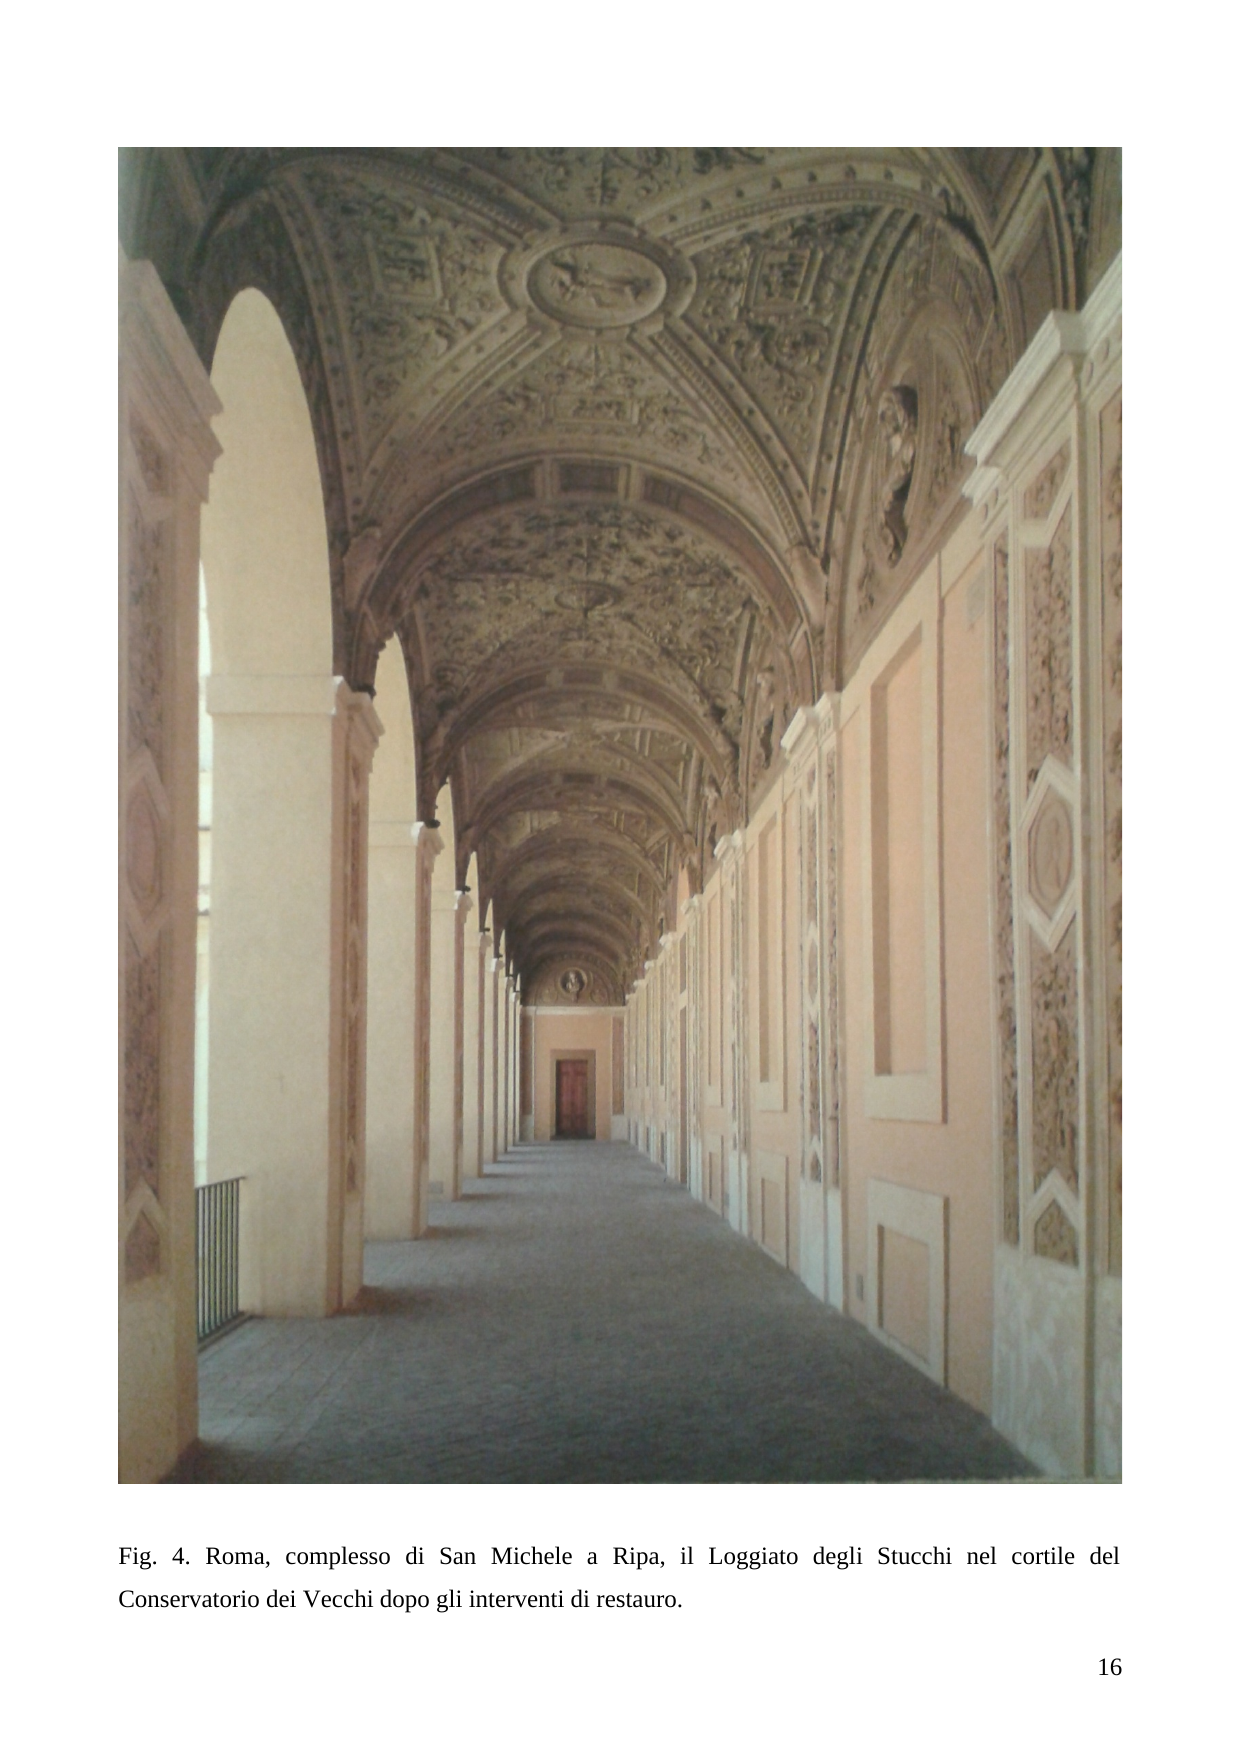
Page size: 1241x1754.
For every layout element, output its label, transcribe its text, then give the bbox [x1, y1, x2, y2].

text Fig. 4. Roma, complesso di San Michele a Ripa, il Loggiato degli Stucchi nel cortile del Conservatorio dei Vecchi dopo gli interventi di restauro. [118, 1541, 1122, 1613]
picture [118, 147, 1123, 1484]
